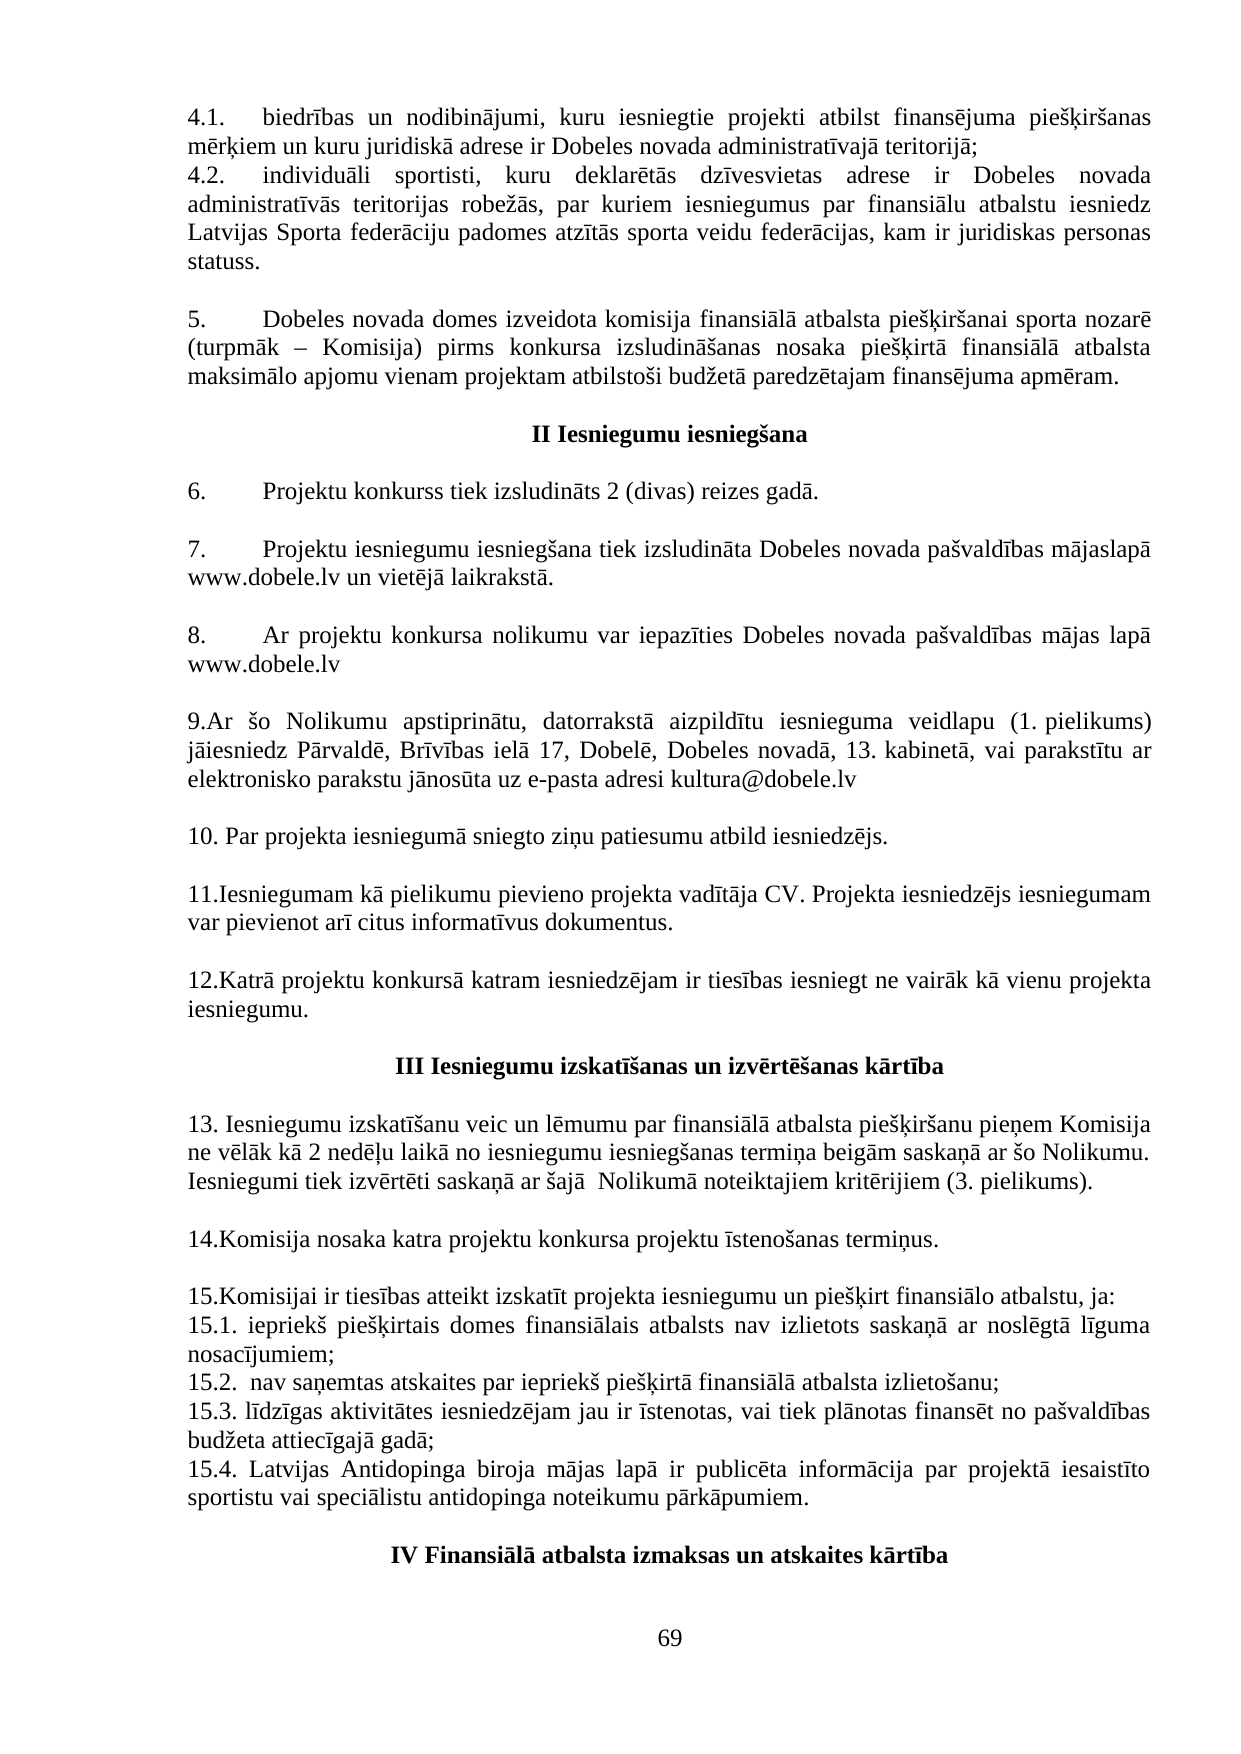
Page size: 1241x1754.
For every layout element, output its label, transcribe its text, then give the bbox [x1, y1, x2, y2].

text 15.2. nav saņemtas atskaites par iepriekš piešķirtā finansiālā atbalsta izlietošanu; [187, 1367, 1152, 1396]
text II Iesniegumu iesniegšana [187, 419, 1152, 447]
text 15.1. iepriekš piešķirtais domes finansiālais atbalsts nav izlietots saskaņā ar noslēgtā līguma nosacījumiem; [187, 1310, 1152, 1367]
text 13. Iesniegumu izskatīšanu veic un lēmumu par finansiālā atbalsta piešķiršanu pieņem Komisija ne vēlāk kā 2 nedēļu laikā no iesniegumu iesniegšanas termiņa beigām saskaņā ar šo Nolikumu. Iesniegumi tiek izvērtēti saskaņā ar šajā Nolikumā noteiktajiem kritērijiem (3. pielikums). [187, 1109, 1152, 1195]
list Dobeles novada domes izveidota komisija finansiālā atbalsta piešķiršanai sporta nozarē (turpmāk – Komisija) pirms konkursa izsludināšanas nosaka piešķirtā finansiālā atbalsta maksimālo apjomu vienam projektam atbilstoši budžetā paredzētajam finansējuma apmēram. [187, 304, 1152, 390]
list individuāli sportisti, kuru deklarētās dzīvesvietas adrese ir Dobeles novada administratīvās teritorijas robežās, par kuriem iesniegumus par finansiālu atbalstu iesniedz Latvijas Sporta federāciju padomes atzītās sporta veidu federācijas, kam ir juridiskas personas statuss. [187, 160, 1152, 275]
list Ar projektu konkursa nolikumu var iepazīties Dobeles novada pašvaldības mājas lapā www.dobele.lv [187, 620, 1152, 677]
list Projektu konkurss tiek izsludināts 2 (divas) reizes gadā. [187, 476, 1152, 505]
text 11.Iesniegumam kā pielikumu pievieno projekta vadītāja CV. Projekta iesniedzējs iesniegumam var pievienot arī citus informatīvus dokumentus. [187, 879, 1152, 936]
text 15.3. līdzīgas aktivitātes iesniedzējam jau ir īstenotas, vai tiek plānotas finansēt no pašvaldības budžeta attiecīgajā gadā; [187, 1396, 1152, 1454]
text 15.4. Latvijas Antidopinga biroja mājas lapā ir publicēta informācija par projektā iesaistīto sportistu vai speciālistu antidopinga noteikumu pārkāpumiem. [187, 1454, 1152, 1511]
list biedrības un nodibinājumi, kuru iesniegtie projekti atbilst finansējuma piešķiršanas mērķiem un kuru juridiskā adrese ir Dobeles novada administratīvajā teritorijā; [187, 102, 1152, 160]
text 12.Katrā projektu konkursā katram iesniedzējam ir tiesības iesniegt ne vairāk kā vienu projekta iesniegumu. [187, 965, 1152, 1022]
text III Iesniegumu izskatīšanas un izvērtēšanas kārtība [187, 1051, 1152, 1080]
text 10. Par projekta iesniegumā sniegto ziņu patiesumu atbild iesniedzējs. [187, 821, 1152, 850]
text 9.Ar šo Nolikumu apstiprinātu, datorrakstā aizpildītu iesnieguma veidlapu (1. pielikums) jāiesniedz Pārvaldē, Brīvības ielā 17, Dobelē, Dobeles novadā, 13. kabinetā, vai parakstītu ar elektronisko parakstu jānosūta uz e-pasta adresi kultura@dobele.lv [187, 706, 1152, 792]
list Projektu iesniegumu iesniegšana tiek izsludināta Dobeles novada pašvaldības mājaslapā www.dobele.lv un vietējā laikrakstā. [187, 534, 1152, 591]
text IV Finansiālā atbalsta izmaksas un atskaites kārtība [187, 1540, 1152, 1569]
text 15.Komisijai ir tiesības atteikt izskatīt projekta iesniegumu un piešķirt finansiālo atbalstu, ja: [187, 1281, 1152, 1310]
text 14.Komisija nosaka katra projektu konkursa projektu īstenošanas termiņus. [187, 1224, 1152, 1252]
